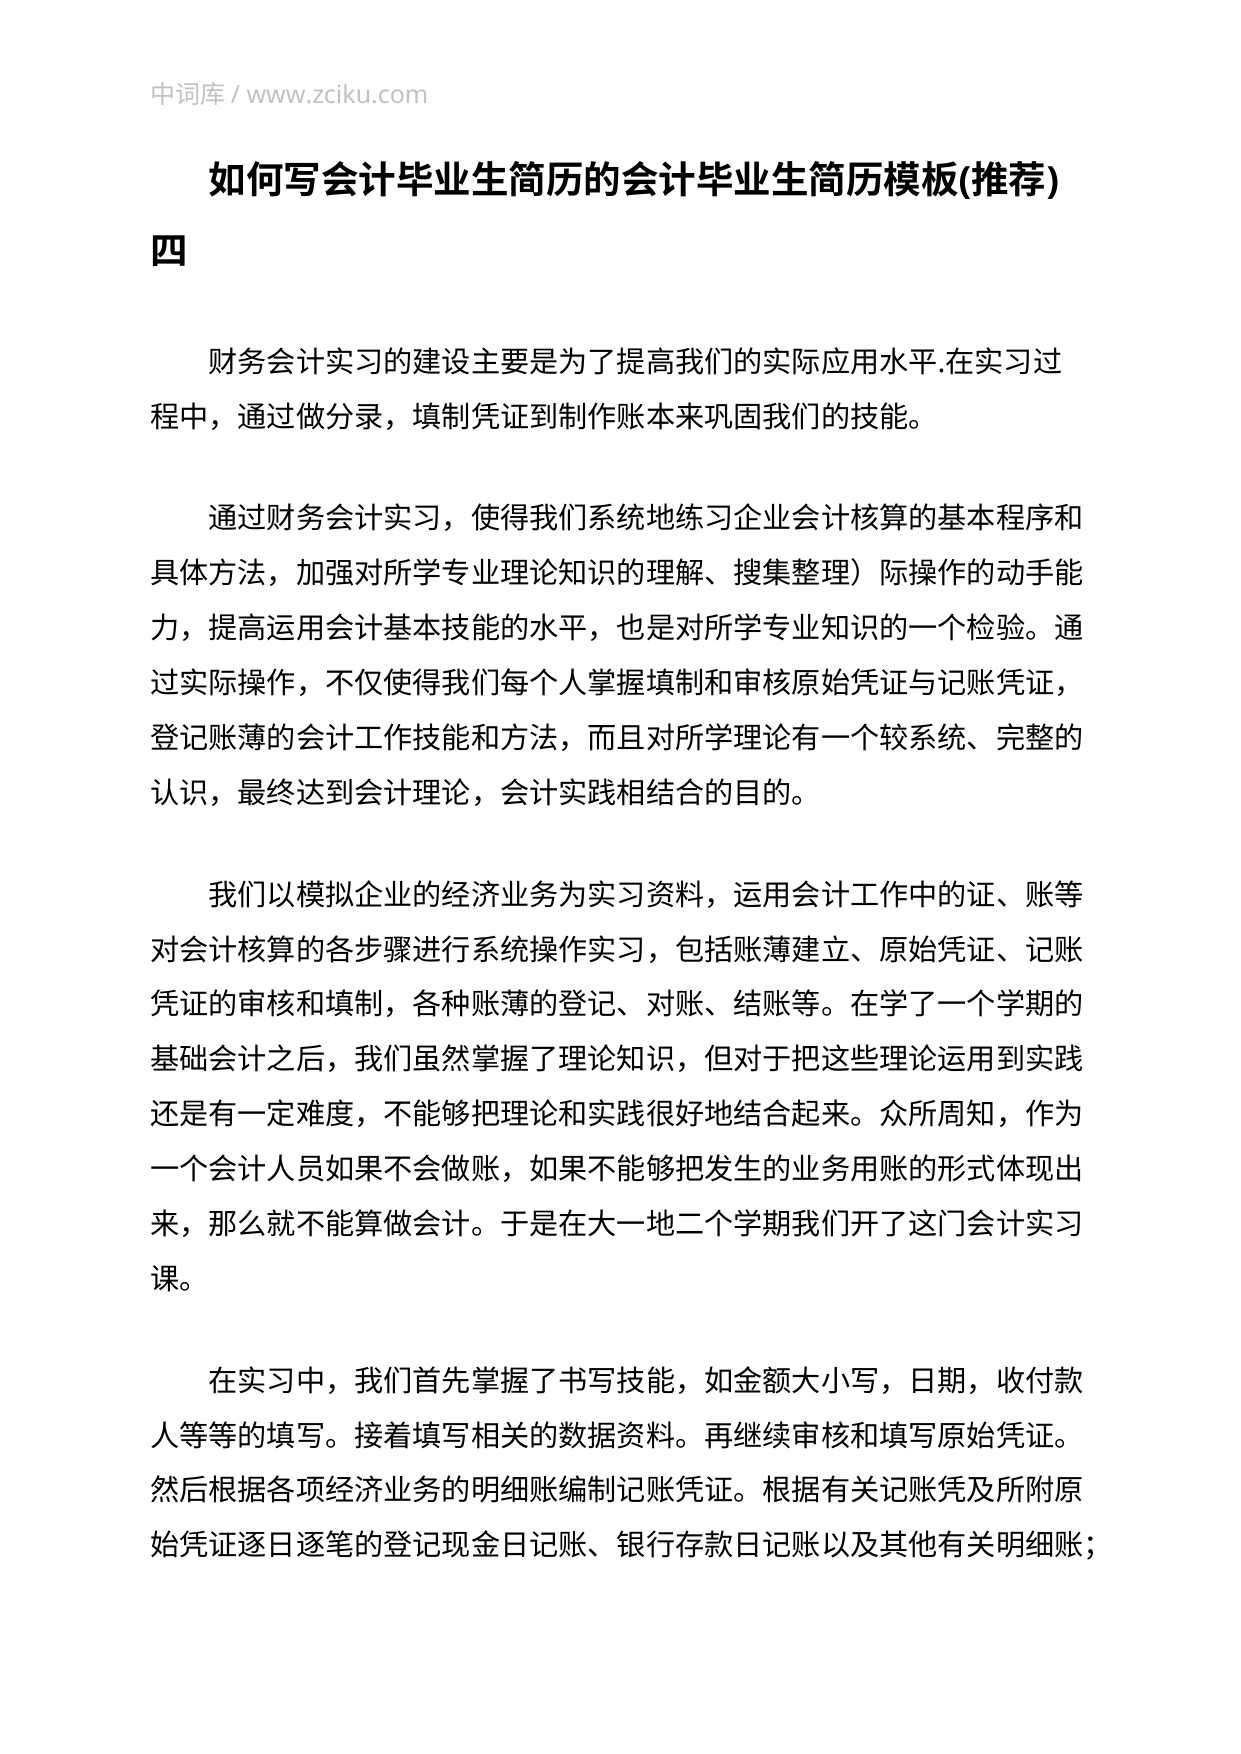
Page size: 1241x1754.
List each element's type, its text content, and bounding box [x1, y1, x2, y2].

text 财务会计实习的建设主要是为了提高我们的实际应用水平.在实习过程中，通过做分录，填制凭证到制作账本来巩固我们的技能。 [150, 338, 1090, 435]
text 通过财务会计实习，使得我们系统地练习企业会计核算的基本程序和具体方法，加强对所学专业理论知识的理解、搜集整理）际操作的动手能力，提高运用会计基本技能的水平，也是对所学专业知识的一个检验。通过实际操作，不仅使得我们每个人掌握填制和审核原始凭证与记账凭证，登记账薄的会计工作技能和方法，而且对所学理论有一个较系统、完整的认识，最终达到会计理论，会计实践相结合的目的。 [150, 495, 1090, 812]
text 我们以模拟企业的经济业务为实习资料，运用会计工作中的证、账等对会计核算的各步骤进行系统操作实习，包括账薄建立、原始凭证、记账凭证的审核和填制，各种账薄的登记、对账、结账等。在学了一个学期的基础会计之后，我们虽然掌握了理论知识，但对于把这些理论运用到实践还是有一定难度，不能够把理论和实践很好地结合起来。众所周知，作为一个会计人员如果不会做账，如果不能够把发生的业务用账的形式体现出来，那么就不能算做会计。于是在大一地二个学期我们开了这门会计实习课。 [150, 871, 1090, 1298]
text 如何写会计毕业生简历的会计毕业生简历模板(推荐)四 [150, 150, 1090, 275]
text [150, 1357, 1090, 1564]
